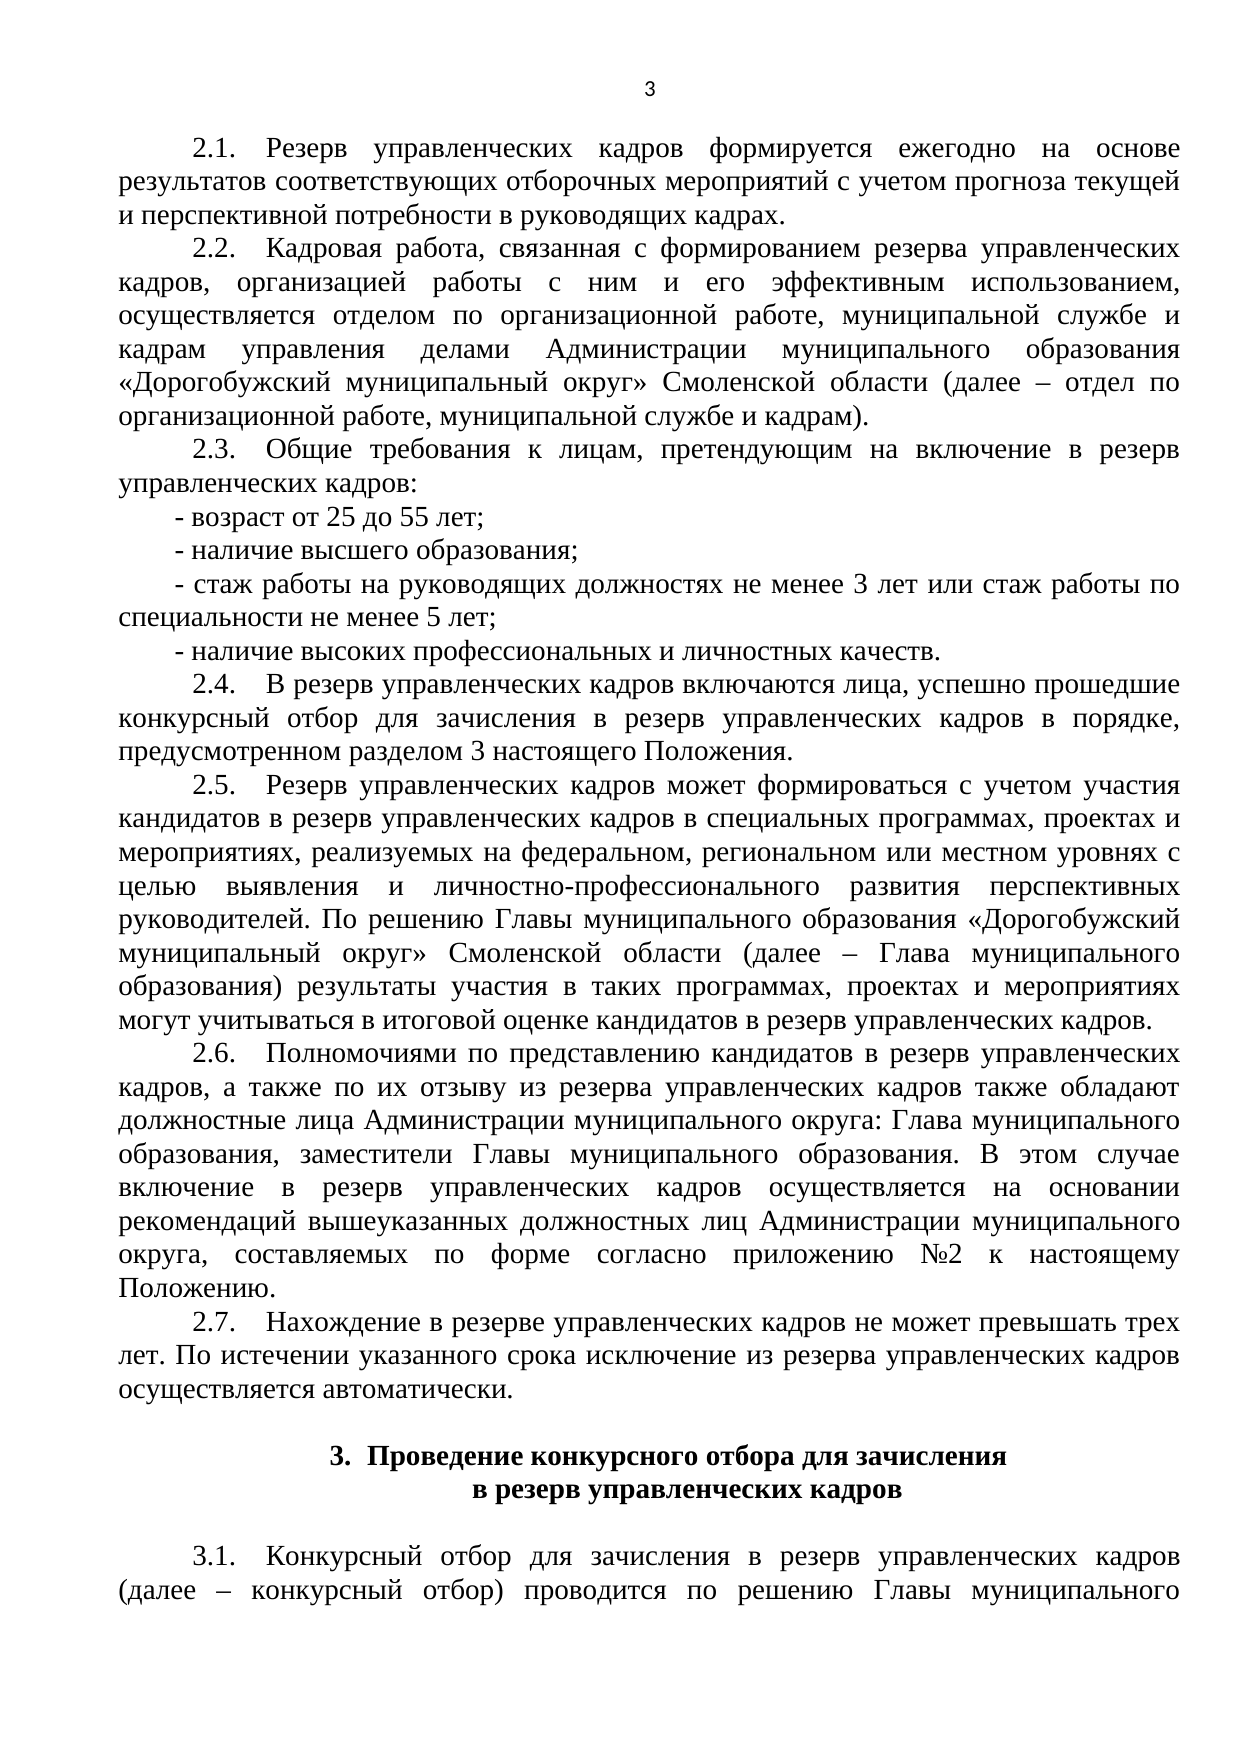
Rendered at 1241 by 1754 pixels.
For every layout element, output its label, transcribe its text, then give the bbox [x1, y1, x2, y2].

list Резерв управленческих кадров может формироваться с учетом участия кандидатов в резерв управленческих кадров в специальных программах, проектах и мероприятиях, реализуемых на федеральном, региональном или местном уровнях с целью выявления и личностно-профессионального развития перспективных руководителей. По решению Главы муниципального образования «Дорогобужский муниципальный округ» Смоленской области (далее – Глава муниципального образования) результаты участия в таких программах, проектах и мероприятиях могут учитываться в итоговой оценке кандидатов в резерв управленческих кадров. [118, 767, 1181, 1035]
list Нахождение в резерве управленческих кадров не может превышать трех лет. По истечении указанного срока исключение из резерва управленческих кадров осуществляется автоматически. [118, 1304, 1181, 1404]
list Резерв управленческих кадров формируется ежегодно на основе результатов соответствующих отборочных мероприятий с учетом прогноза текущей и перспективной потребности в руководящих кадрах. [118, 130, 1181, 230]
list Кадровая работа, связанная с формированием резерва управленческих кадров, организацией работы с ним и его эффективным использованием, осуществляется отделом по организационной работе, муниципальной службе и кадрам управления делами Администрации муниципального образования «Дорогобужский муниципальный округ» Смоленской области (далее – отдел по организационной работе, муниципальной службе и кадрам). [118, 230, 1181, 432]
title в резерв управленческих кадров [193, 1471, 1181, 1505]
text - наличие высоких профессиональных и личностных качеств. [118, 633, 1181, 666]
text - стаж работы на руководящих должностях не менее 3 лет или стаж работы по специальности не менее 5 лет; [118, 566, 1181, 633]
list В резерв управленческих кадров включаются лица, успешно прошедшие конкурсный отбор для зачисления в резерв управленческих кадров в порядке, предусмотренном разделом 3 настоящего Положения. [118, 666, 1181, 767]
text - возраст от 25 до 55 лет; [118, 499, 1181, 532]
list Общие требования к лицам, претендующим на включение в резерв управленческих кадров: [118, 432, 1181, 499]
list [118, 1538, 1181, 1606]
text - наличие высшего образования; [118, 532, 1181, 566]
title Проведение конкурсного отбора для зачисления [156, 1438, 1181, 1471]
list Полномочиями по представлению кандидатов в резерв управленческих кадров, а также по их отзыву из резерва управленческих кадров также обладают должностные лица Администрации муниципального округа: Глава муниципального образования, заместители Главы муниципального образования. В этом случае включение в резерв управленческих кадров осуществляется на основании рекомендаций вышеуказанных должностных лиц Администрации муниципального округа, составляемых по форме согласно приложению №2 к настоящему Положению. [118, 1035, 1181, 1304]
